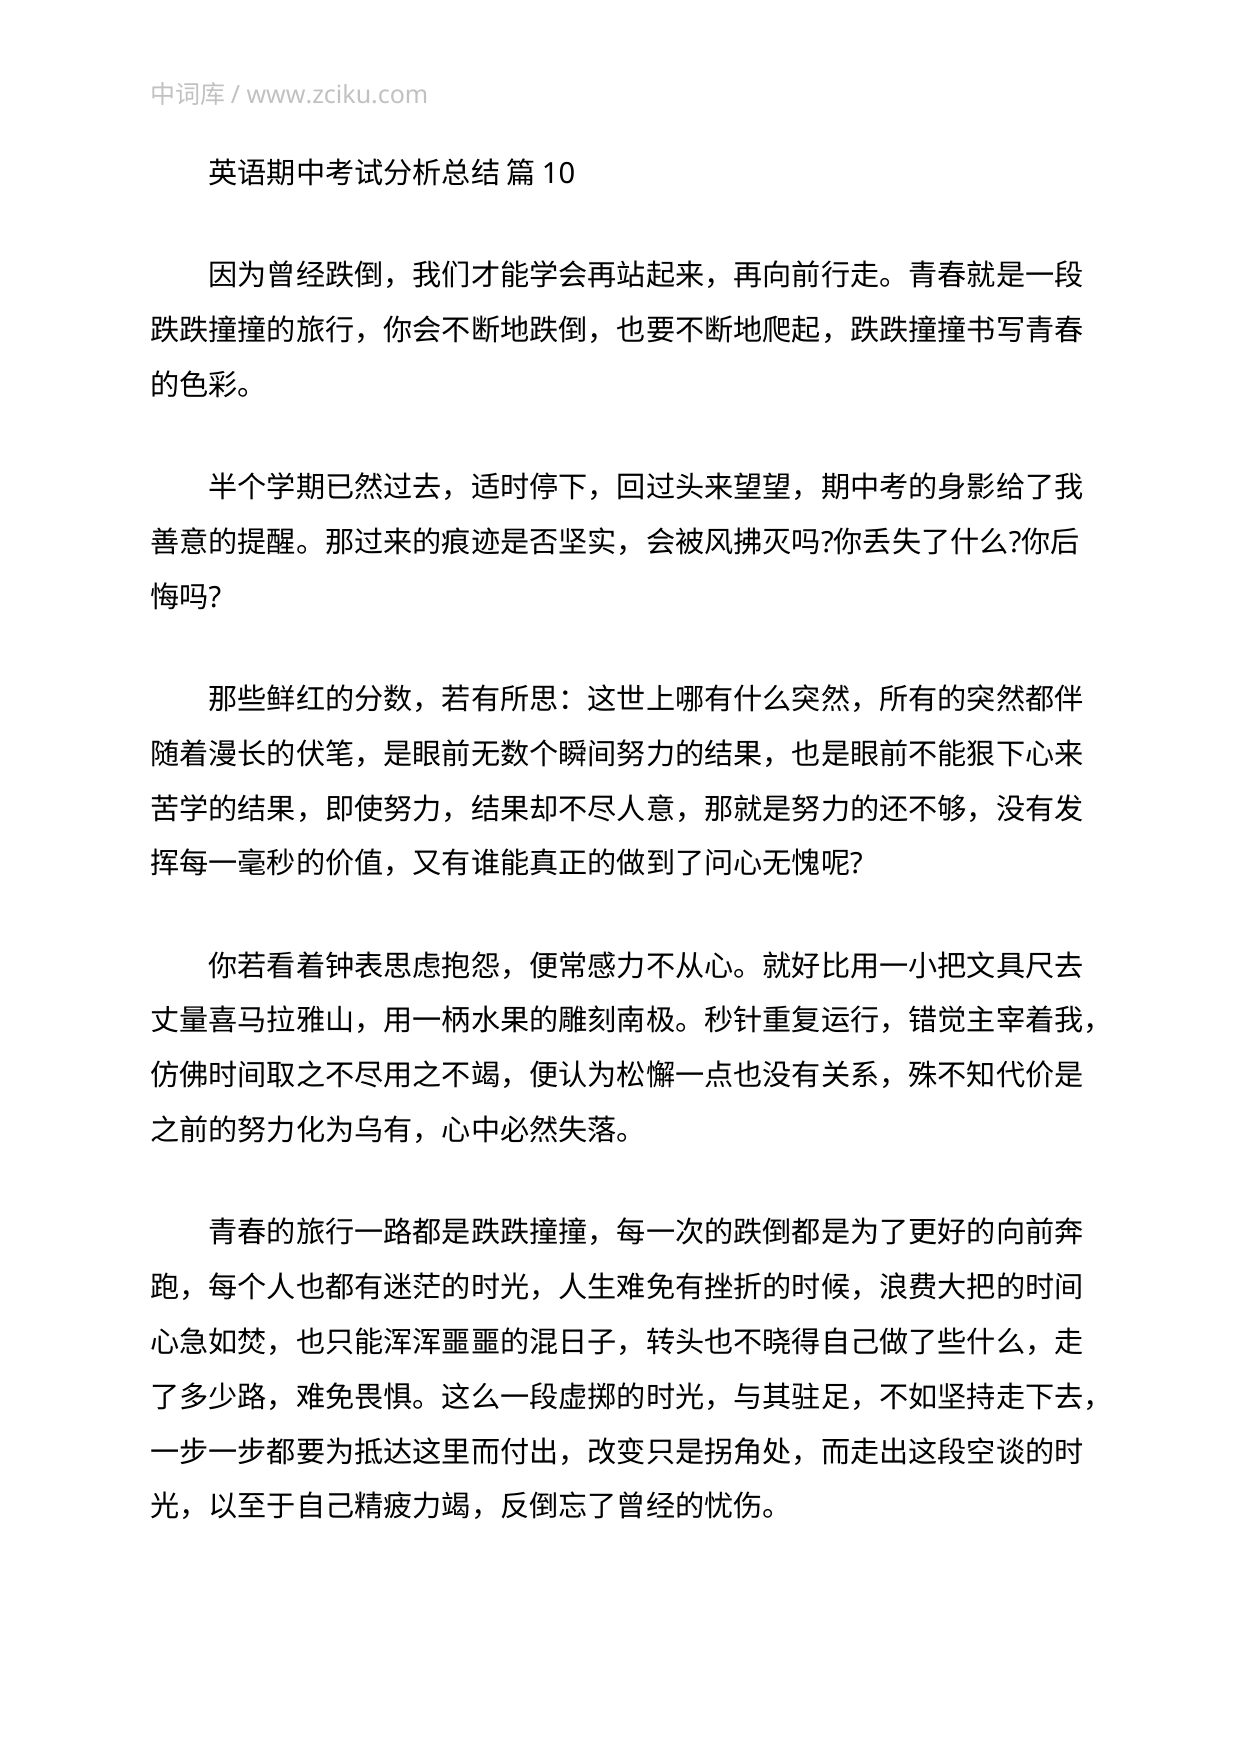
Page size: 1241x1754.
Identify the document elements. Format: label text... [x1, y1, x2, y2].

text 你若看着钟表思虑抱怨，便常感力不从心。就好比用一小把文具尺去丈量喜马拉雅山，用一柄水果的雕刻南极。秒针重复运行，错觉主宰着我，仿佛时间取之不尽用之不竭，便认为松懈一点也没有关系，殊不知代价是之前的努力化为乌有，心中必然失落。 [150, 942, 1090, 1149]
text 那些鲜红的分数，若有所思：这世上哪有什么突然，所有的突然都伴随着漫长的伏笔，是眼前无数个瞬间努力的结果，也是眼前不能狠下心来苦学的结果，即使努力，结果却不尽人意，那就是努力的还不够，没有发挥每一毫秒的价值，又有谁能真正的做到了问心无愧呢? [150, 675, 1090, 882]
text 半个学期已然过去，适时停下，回过头来望望，期中考的身影给了我善意的提醒。那过来的痕迹是否坚实，会被风拂灭吗?你丢失了什么?你后悔吗? [150, 463, 1090, 616]
text 青春的旅行一路都是跌跌撞撞，每一次的跌倒都是为了更好的向前奔跑，每个人也都有迷茫的时光，人生难免有挫折的时候，浪费大把的时间心急如焚，也只能浑浑噩噩的混日子，转头也不晓得自己做了些什么，走了多少路，难免畏惧。这么一段虚掷的时光，与其驻足，不如坚持走下去，一步一步都要为抵达这里而付出，改变只是拐角处，而走出这段空谈的时光，以至于自己精疲力竭，反倒忘了曾经的忧伤。 [150, 1208, 1090, 1525]
text 因为曾经跌倒，我们才能学会再站起来，再向前行走。青春就是一段跌跌撞撞的旅行，你会不断地跌倒，也要不断地爬起，跌跌撞撞书写青春的色彩。 [150, 252, 1090, 404]
text 英语期中考试分析总结 篇10 [150, 150, 1090, 192]
